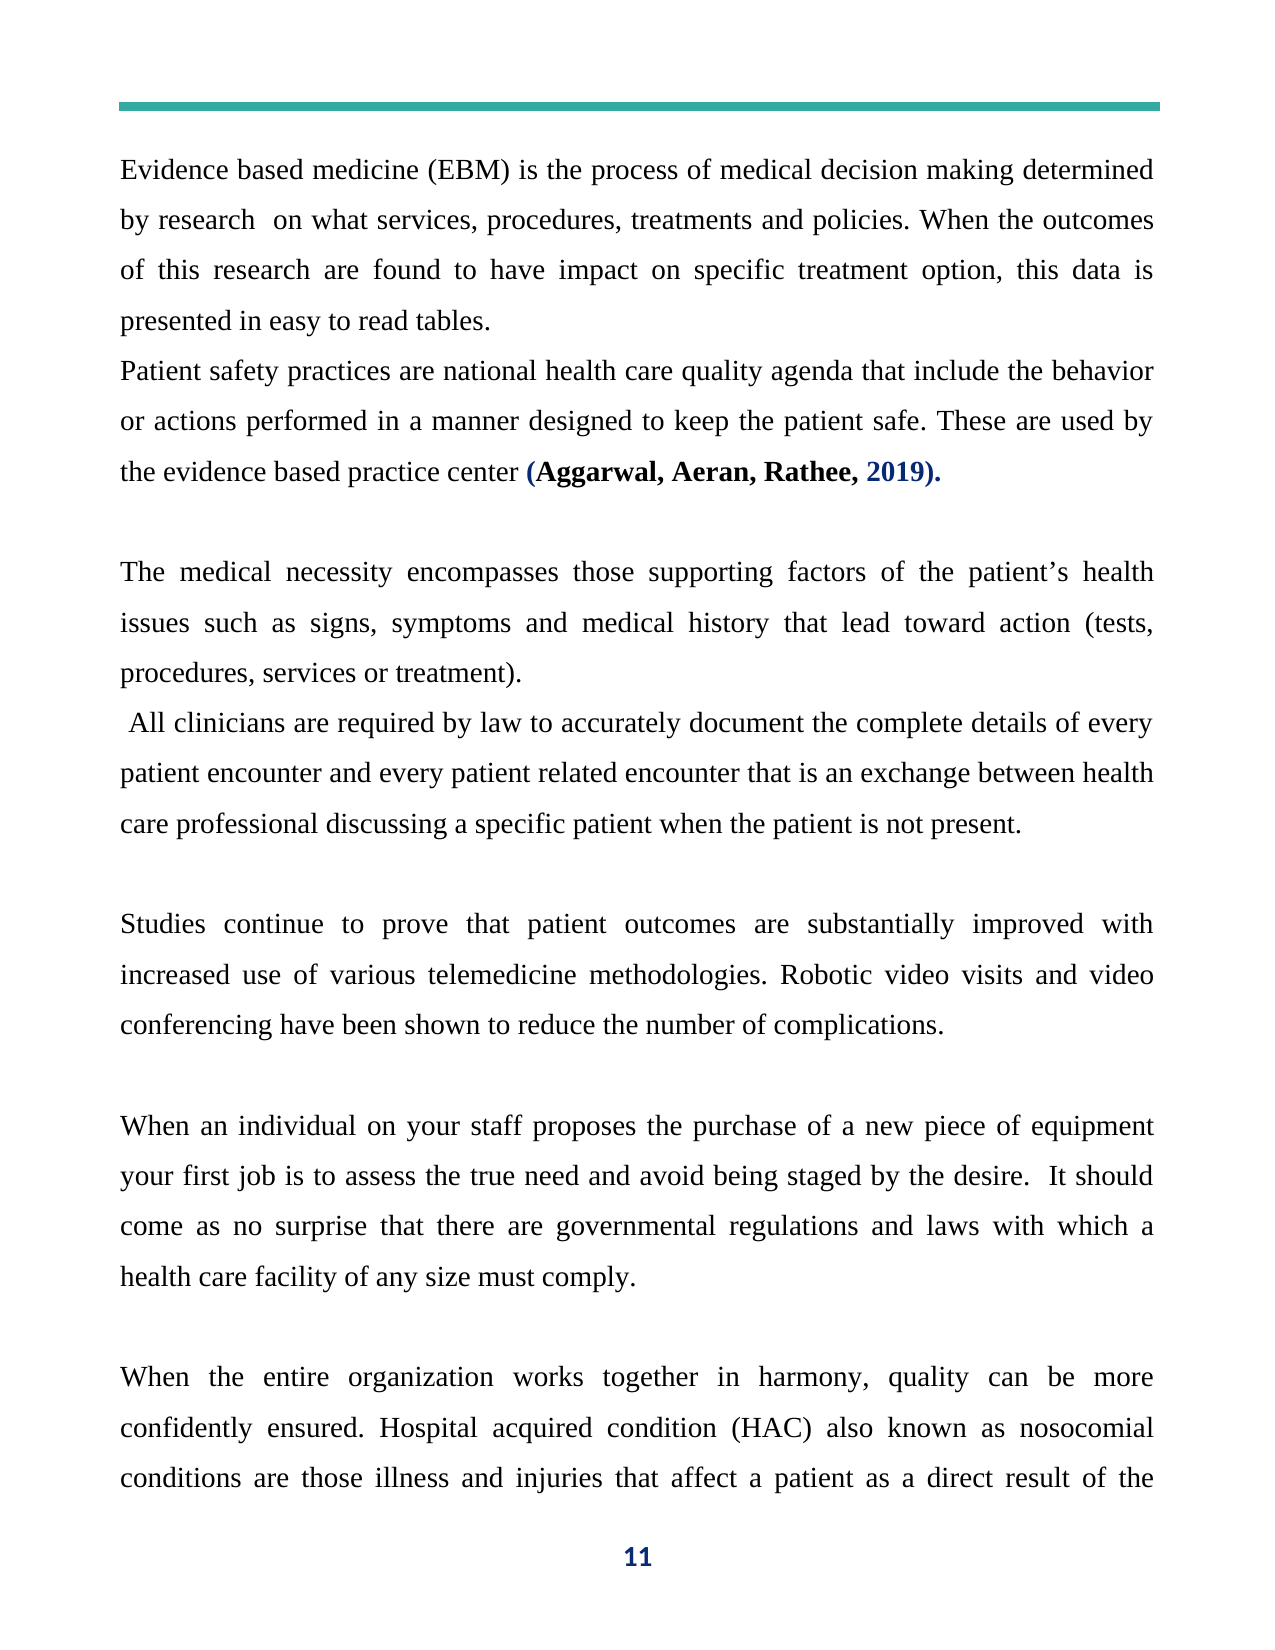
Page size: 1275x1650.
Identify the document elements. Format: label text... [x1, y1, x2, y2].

text Evidence based medicine (EBM) is the process of medical decision making determined by research on what services, procedures, treatments and policies. When the outcomes of this research are found to have impact on specific treatment option, this data is presented in easy to read tables. [120, 152, 1155, 336]
text Patient safety practices are national health care quality agenda that include the behavior or actions performed in a manner designed to keep the patient safe. These are used by the evidence based practice center (Aggarwal, Aeran, Rathee, 2019). [120, 353, 1155, 487]
text The medical necessity encompasses those supporting factors of the patient’s health issues such as signs, symptoms and medical history that lead toward action (tests, procedures, services or treatment). [120, 554, 1155, 688]
text When an individual on your staff proposes the purchase of a new piece of equipment your first job is to assess the true need and avoid being staged by the desire. It should come as no surprise that there are governmental regulations and laws with which a health care facility of any size must comply. [120, 1108, 1155, 1292]
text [120, 1359, 1155, 1493]
text All clinicians are required by law to accurately document the complete details of every patient encounter and every patient related encounter that is an exchange between health care professional discussing a specific patient when the patient is not present. [120, 705, 1155, 839]
text Studies continue to prove that patient outcomes are substantially improved with increased use of various telemedicine methodologies. Robotic video visits and video conferencing have been shown to reduce the number of complications. [120, 907, 1155, 1041]
